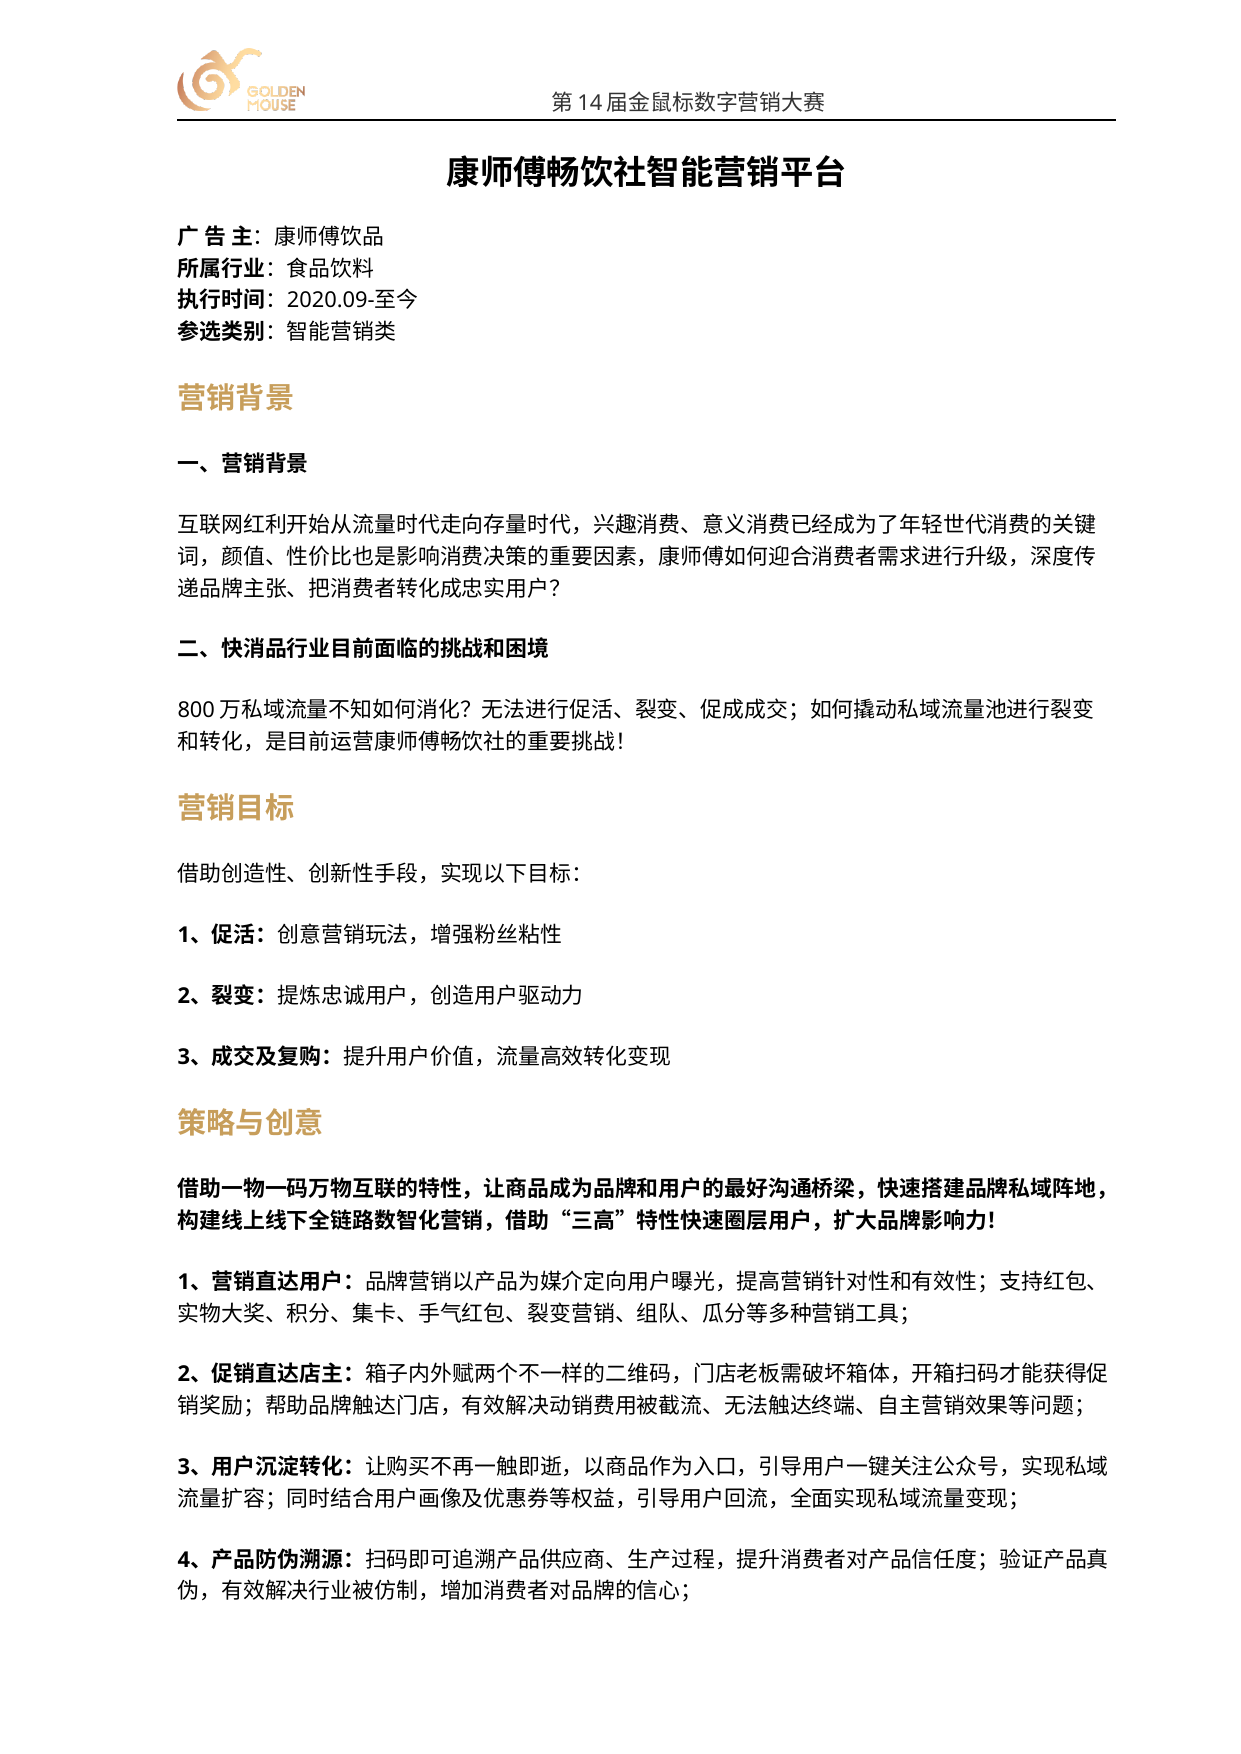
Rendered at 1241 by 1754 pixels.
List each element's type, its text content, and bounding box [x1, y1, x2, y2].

text 康师傅畅饮社智能营销平台 [177, 146, 1116, 194]
text 借助创造性、创新性手段，实现以下目标： [177, 856, 1116, 888]
text 参选类别：智能营销类 [177, 314, 1116, 346]
text 借助一物一码万物互联的特性，让商品成为品牌和用户的最好沟通桥梁，快速搭建品牌私域阵地，构建线上线下全链路数智化营销，借助“三高”特性快速圈层用户，扩大品牌影响力！ [177, 1171, 1116, 1235]
text 3、成交及复购：提升用户价值，流量高效转化变现 [177, 1039, 1116, 1071]
text 800万私域流量不知如何消化？无法进行促活、裂变、促成成交；如何撬动私域流量池进行裂变和转化，是目前运营康师傅畅饮社的重要挑战！ [177, 692, 1116, 756]
text 3、用户沉淀转化：让购买不再一触即逝，以商品作为入口，引导用户一键关注公众号，实现私域流量扩容；同时结合用户画像及优惠券等权益，引导用户回流，全面实现私域流量变现； [177, 1449, 1116, 1512]
text 策略与创意 [177, 1100, 1116, 1142]
text 4、产品防伪溯源：扫码即可追溯产品供应商、生产过程，提升消费者对产品信任度；验证产品真伪，有效解决行业被仿制，增加消费者对品牌的信心； [177, 1542, 1116, 1605]
picture [177, 48, 305, 111]
text 互联网红利开始从流量时代走向存量时代，兴趣消费、意义消费已经成为了年轻世代消费的关键词，颜值、性价比也是影响消费决策的重要因素，康师傅如何迎合消费者需求进行升级，深度传递品牌主张、把消费者转化成忠实用户？ [177, 507, 1116, 602]
text 1、营销直达用户：品牌营销以产品为媒介定向用户曝光，提高营销针对性和有效性；支持红包、实物大奖、积分、集卡、手气红包、裂变营销、组队、瓜分等多种营销工具； [177, 1264, 1116, 1327]
text 执行时间：2020.09-至今 [177, 282, 1116, 314]
text 营销目标 [177, 785, 1116, 827]
text 2、促销直达店主：箱子内外赋两个不一样的二维码，门店老板需破坏箱体，开箱扫码才能获得促销奖励；帮助品牌触达门店，有效解决动销费用被截流、无法触达终端、自主营销效果等问题； [177, 1356, 1116, 1420]
text 1、促活：创意营销玩法，增强粉丝粘性 [177, 917, 1116, 949]
text 二、快消品行业目前面临的挑战和困境 [177, 631, 1116, 663]
text 一、营销背景 [177, 446, 1116, 478]
text 广 告 主：康师傅饮品 [177, 219, 1116, 251]
text 2、裂变：提炼忠诚用户，创造用户驱动力 [177, 978, 1116, 1010]
text 所属行业：食品饮料 [177, 251, 1116, 282]
text 营销背景 [177, 375, 1116, 417]
